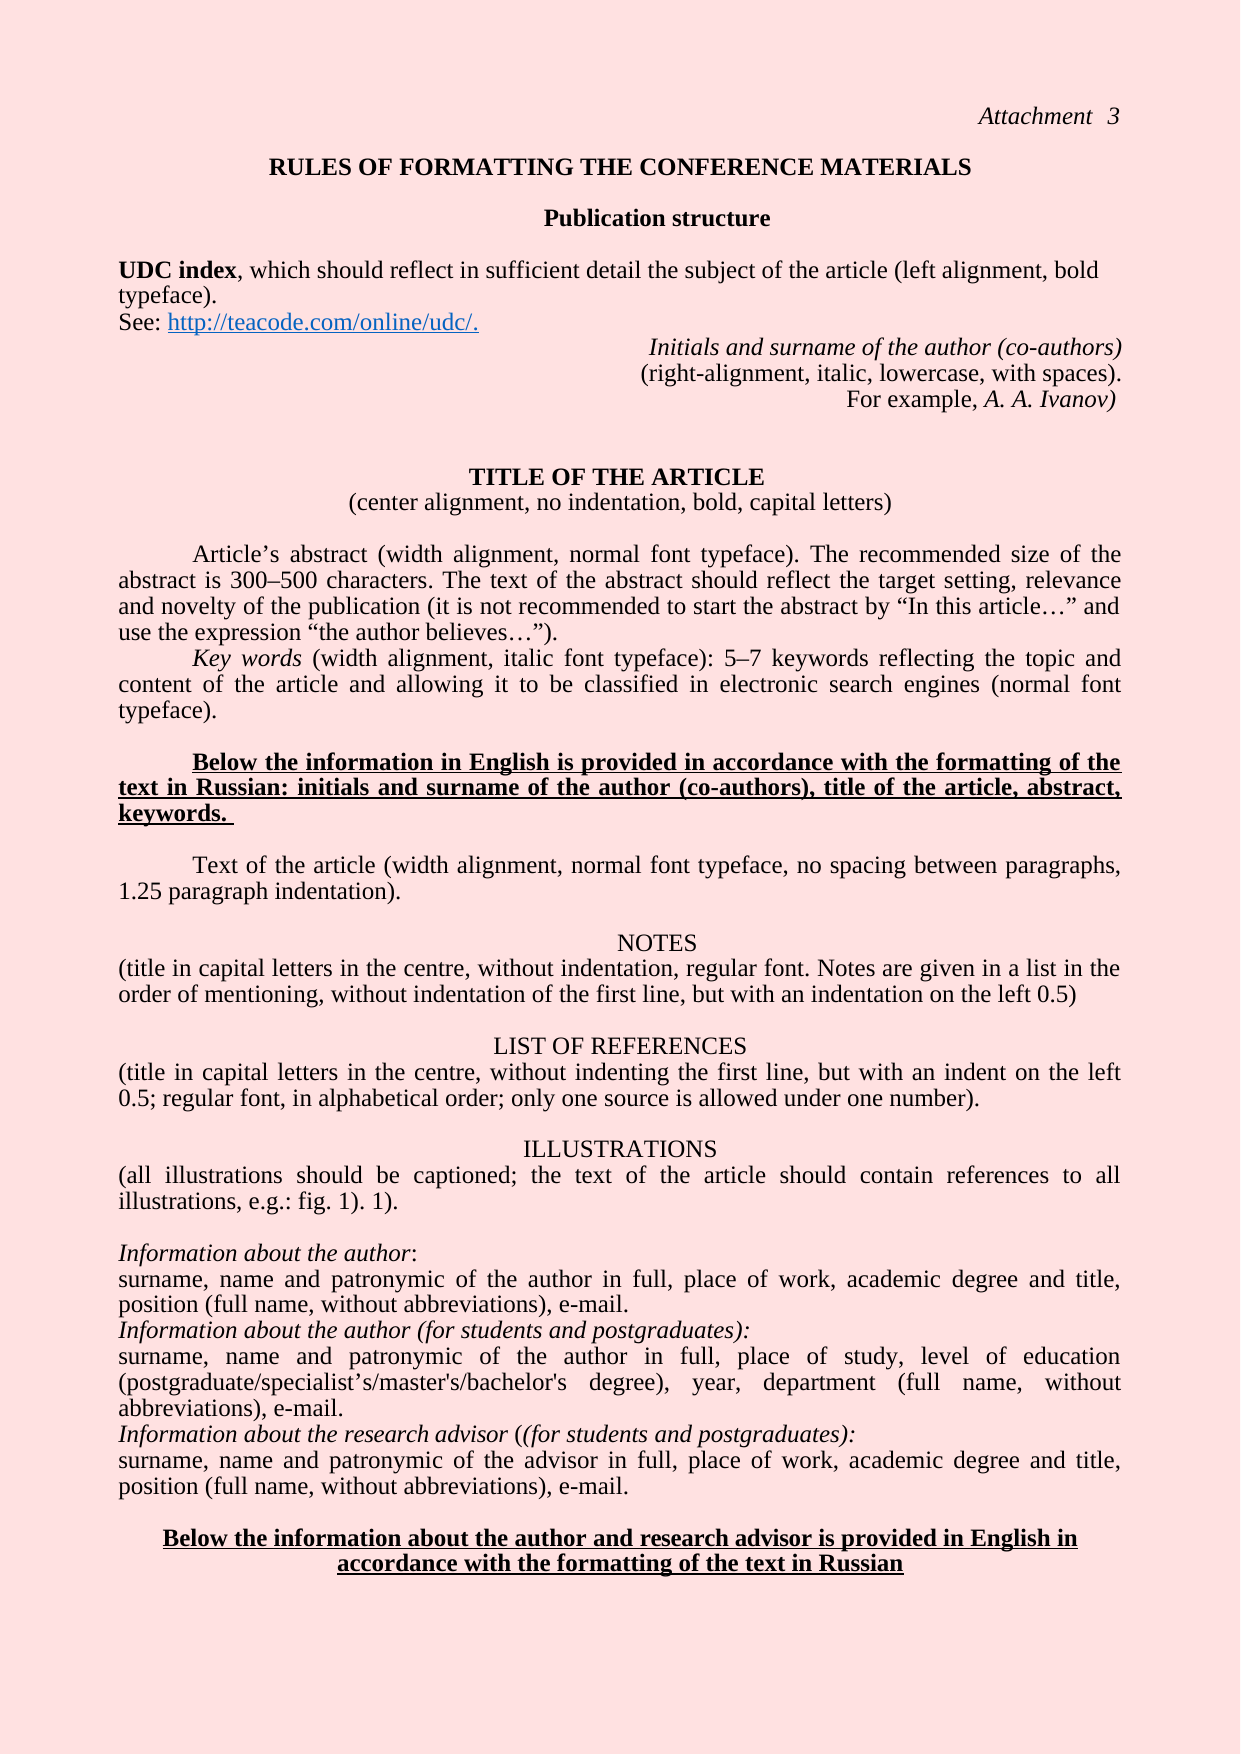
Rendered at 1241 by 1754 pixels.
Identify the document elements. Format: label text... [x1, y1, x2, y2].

text (title in capital letters in the centre, without indenting the first line, but with an indent on the left 0.5; regular font, in alphabetical order; only one source is allowed under one number). [118, 1060, 1122, 1111]
text Below the information in English is provided in accordance with the formatting of the text in Russian: initials and surname of the author (co-authors), title of the article, abstract, keywords. [118, 799, 1122, 827]
text Information about the research advisor ((for students and postgraduates): [118, 1422, 1122, 1448]
text (title in capital letters in the centre, without indentation, regular font. Notes are given in a list in the order of mentioning, without indentation of the first line, but with an indentation on the left 0.5) [118, 956, 1122, 1008]
text Publication structure [118, 206, 1122, 232]
text UDC index, which should reflect in sufficient detail the subject of the article (left alignment, bold typeface). [118, 258, 1122, 309]
text Key words (width alignment, italic font typeface): 5–7 keywords reflecting the topic and content of the article and allowing it to be classified in electronic search engines (normal font typeface). [118, 646, 1122, 723]
text RULES OF FORMATTING THE CONFERENCE MATERIALS [118, 154, 1122, 180]
text NOTES [118, 930, 1122, 956]
text Article’s abstract (width alignment, normal font typeface). The recommended size of the abstract is 300–500 characters. The text of the abstract should reflect the target setting, relevance and novelty of the publication (it is not recommended to start the abstract by “In this article…” and use the expression “the author believes…”). [118, 542, 1122, 646]
text ILLUSTRATIONS [118, 1137, 1122, 1163]
text For example, A. A. Ivanov) [118, 387, 1122, 439]
text LIST OF REFERENCES [118, 1034, 1122, 1060]
text (all illustrations should be captioned; the text of the article should contain references to all illustrations, e.g.: fig. 1). 1). [118, 1163, 1122, 1215]
text Below the information in English is provided in accordance with the formatting of the text in Russian: initials and surname of the author (co-authors), title of the article, abstract, keywords. [118, 749, 1122, 797]
picture [0, 0, 1241, 1754]
text Attachment 3 [118, 103, 1122, 129]
text surname, name and patronymic of the author in full, place of study, level of education (postgraduate/specialist’s/master's/bachelor's degree), year, department (full name, without abbreviations), e-mail. [118, 1344, 1122, 1422]
text surname, name and patronymic of the author in full, place of work, academic degree and title, position (full name, without abbreviations), e-mail. [118, 1267, 1122, 1318]
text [118, 1525, 1122, 1577]
text (right-alignment, italic, lowercase, with spaces). [118, 361, 1122, 387]
text Information about the author (for students and postgraduates): [118, 1318, 1122, 1344]
text Information about the author: [118, 1241, 1122, 1267]
text See: http://teacode.com/online/udc/. [118, 309, 1122, 335]
text TITLE OF THE ARTICLE (center alignment, no indentation, bold, capital letters) [118, 464, 1122, 516]
text surname, name and patronymic of the advisor in full, place of work, academic degree and title, position (full name, without abbreviations), e-mail. [118, 1448, 1122, 1499]
text Initials and surname of the author (co-authors) [118, 335, 1122, 361]
text Text of the article (width alignment, normal font typeface, no spacing between paragraphs, 1.25 paragraph indentation). [118, 853, 1122, 904]
